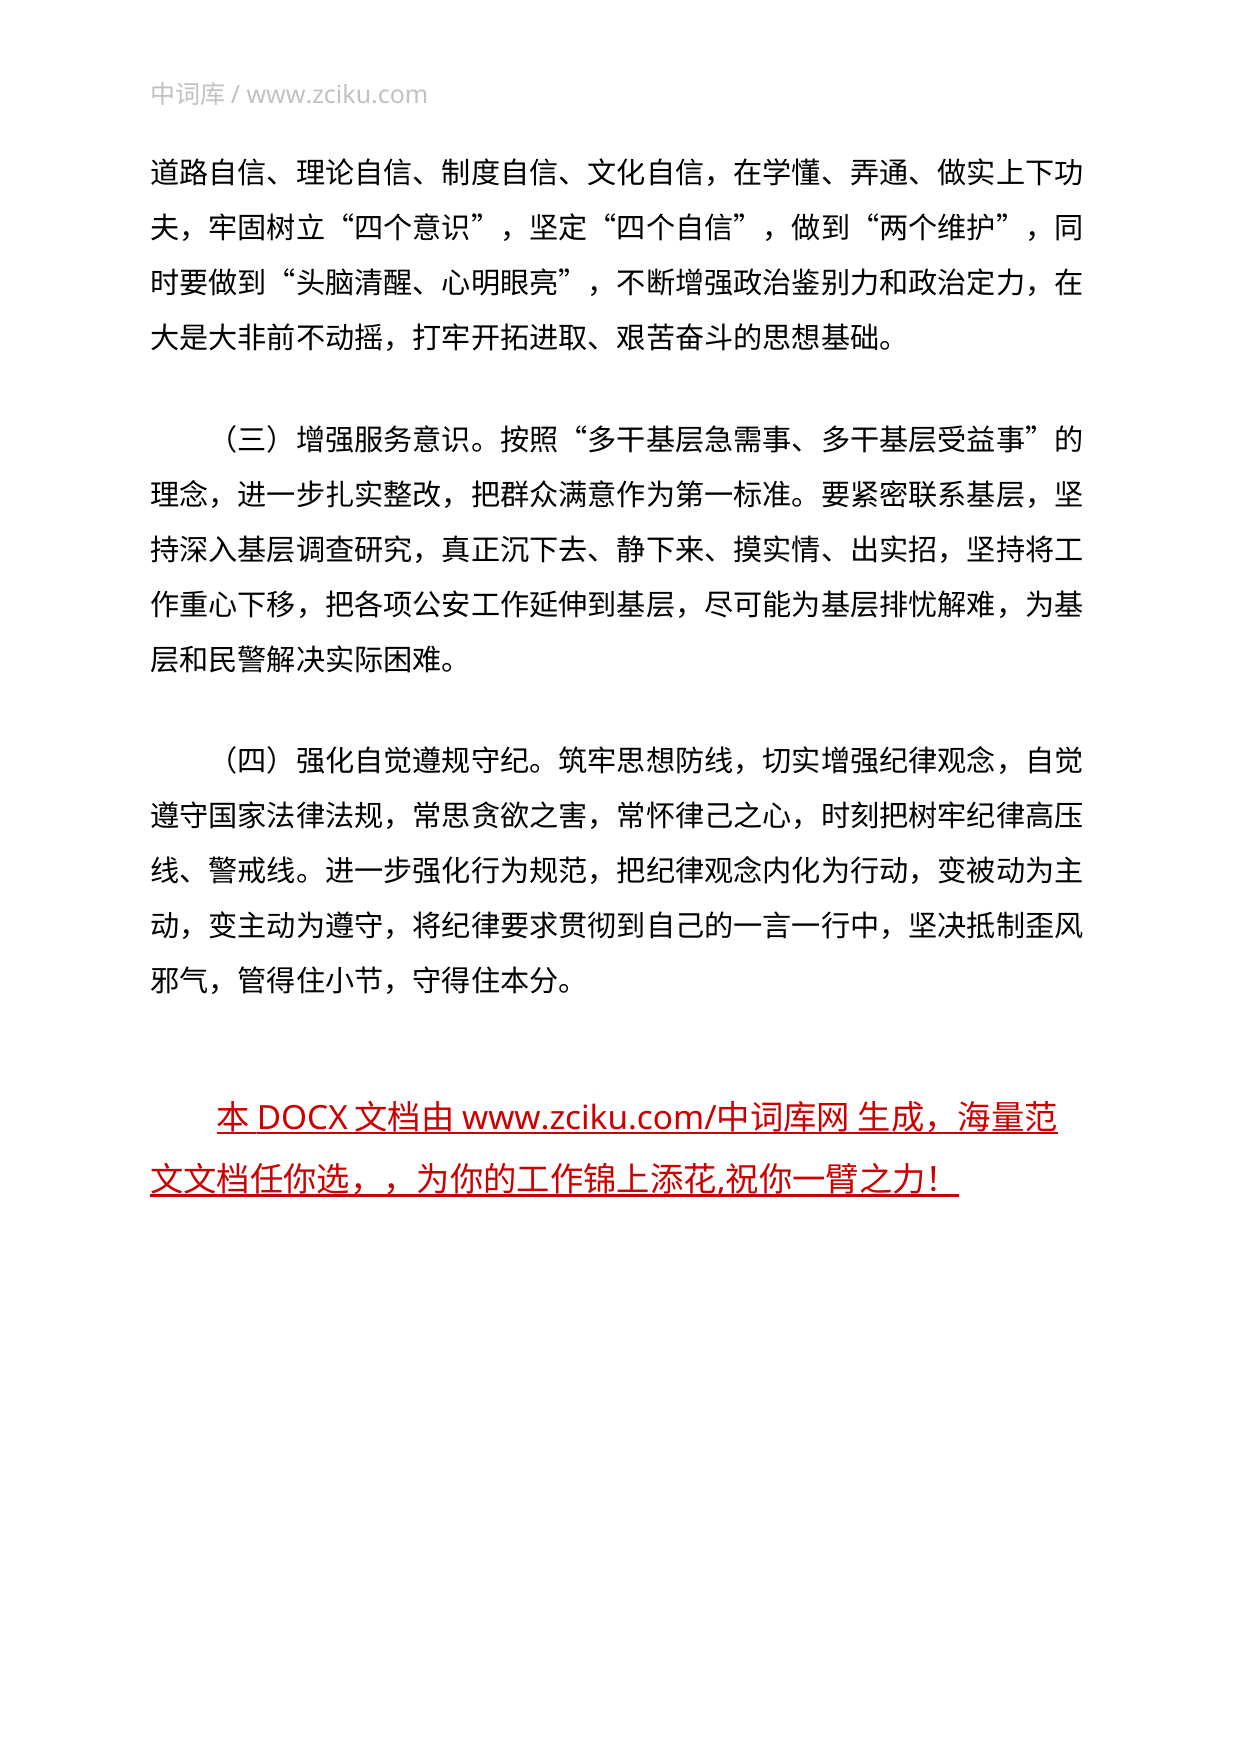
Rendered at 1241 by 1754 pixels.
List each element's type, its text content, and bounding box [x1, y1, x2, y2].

text 本DOCX文档由 www.zciku.com/中词库网 生成，海量范文文档任你选，，为你的工作锦上添花,祝你一臂之力！ [150, 1090, 1090, 1202]
text （三）增强服务意识。按照“多干基层急需事、多干基层受益事”的理念，进一步扎实整改，把群众满意作为第一标准。要紧密联系基层，坚持深入基层调查研究，真正沉下去、静下来、摸实情、出实招，坚持将工作重心下移，把各项公安工作延伸到基层，尽可能为基层排忧解难，为基层和民警解决实际困难。 [150, 416, 1090, 678]
text （四）强化自觉遵规守纪。筑牢思想防线，切实增强纪律观念，自觉遵守国家法律法规，常思贪欲之害，常怀律己之心，时刻把树牢纪律高压线、警戒线。进一步强化行为规范，把纪律观念内化为行动，变被动为主动，变主动为遵守，将纪律要求贯彻到自己的一言一行中，坚决抵制歪风邪气，管得住小节，守得住本分。 [150, 738, 1090, 1000]
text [150, 150, 1090, 357]
